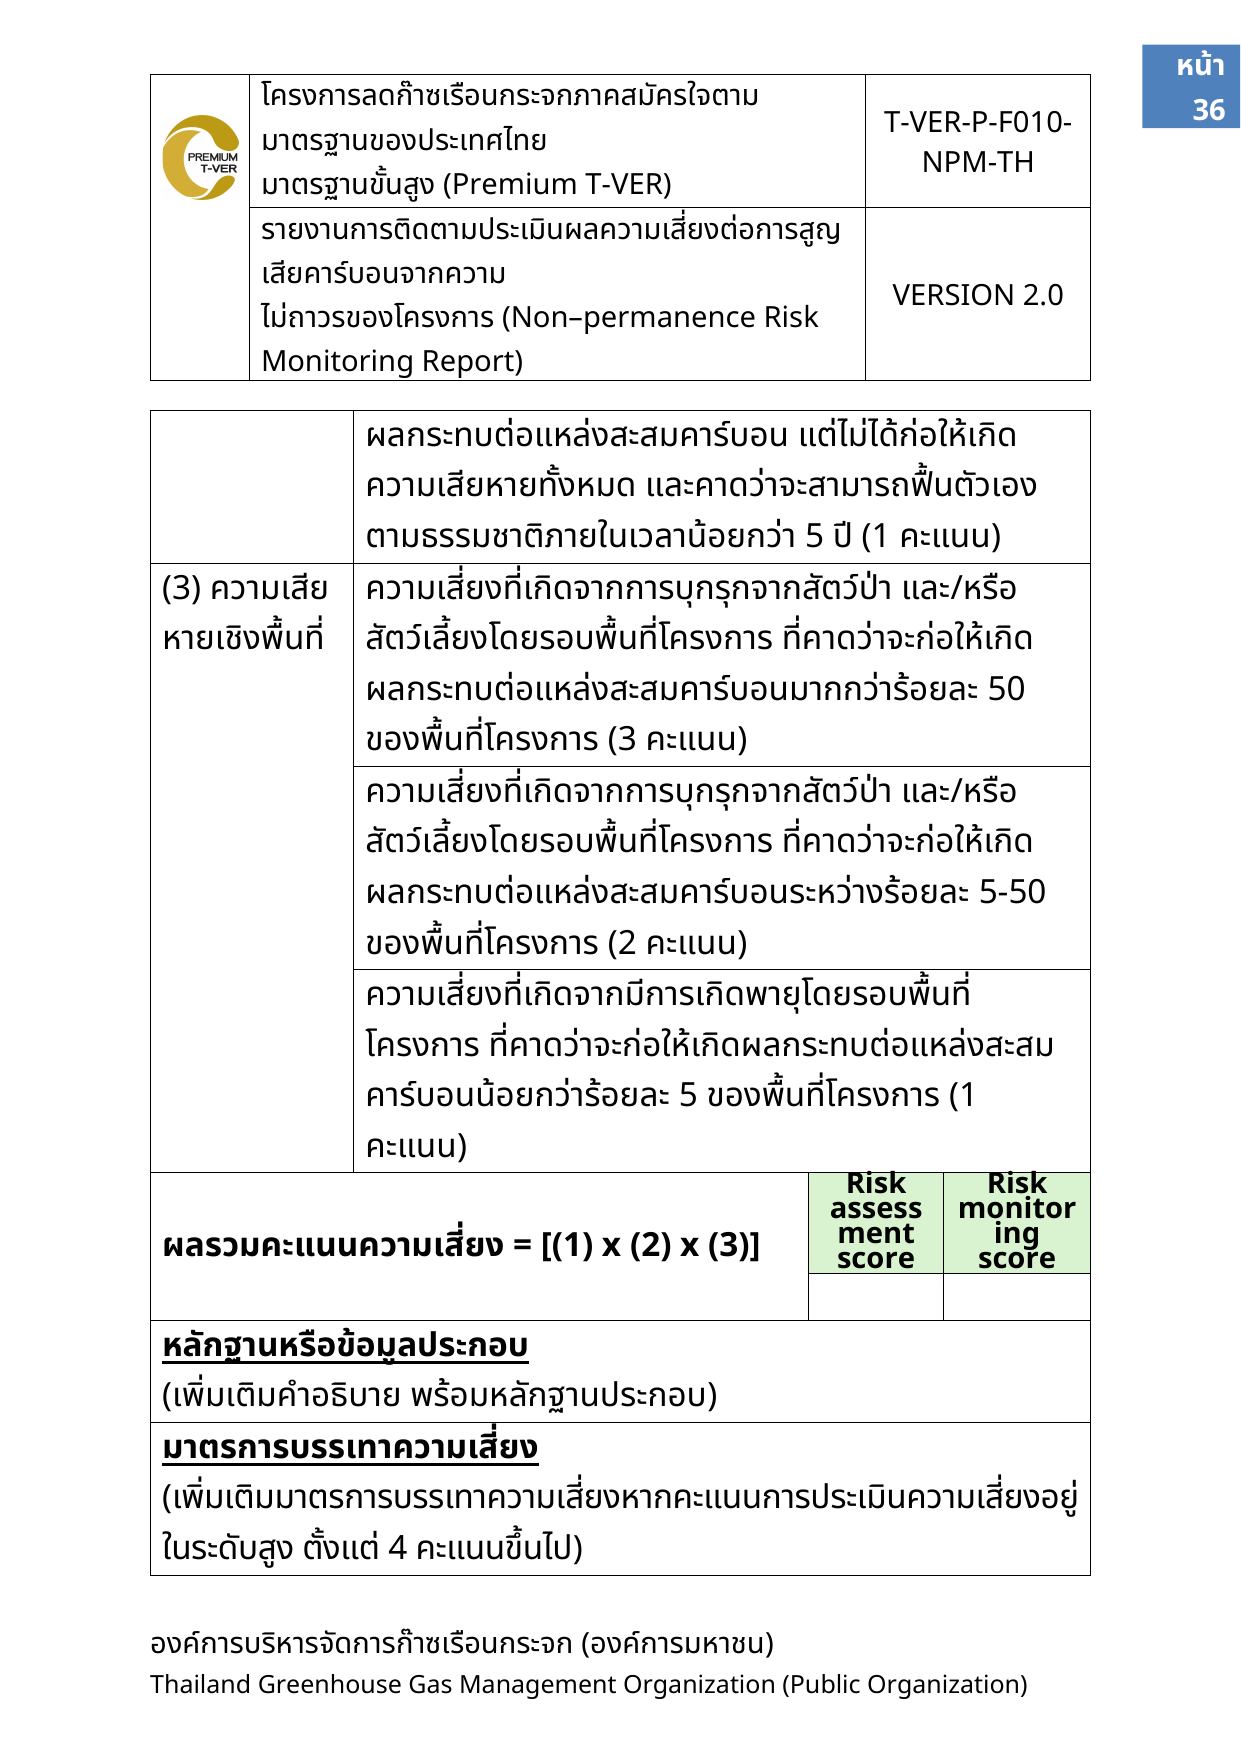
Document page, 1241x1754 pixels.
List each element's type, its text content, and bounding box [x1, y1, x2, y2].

table_cell ความเสี่ยงที่เกิดจากการบุกรุกจากสัตว์ป่า และ/หรือ สัตว์เลี้ยงโดยรอบพื้นที่โครงการ ที่คาดว่าจะก่อให้เกิดผลกระทบต่อแหล่งสะสมคาร์บอนมากกว่าร้อยละ 50 ของพื้นที่โครงการ (3 คะแนน) [354, 564, 1090, 766]
table_cell มาตรการบรรเทาความเสี่ยง (เพิ่มเติมมาตรการบรรเทาความเสี่ยงหากคะแนนการประเมินความเสี่ยงอยู่ในระดับสูง ตั้งแต่ 4 คะแนนขึ้นไป) [151, 1423, 1090, 1574]
table_cell ความเสี่ยงที่เกิดจากการบุกรุกจากสัตว์ป่า และ/หรือ สัตว์เลี้ยงโดยรอบพื้นที่โครงการ ที่คาดว่าจะก่อให้เกิดผลกระทบต่อแหล่งสะสมคาร์บอนระหว่างร้อยละ 5-50 ของพื้นที่โครงการ (2 คะแนน) [354, 767, 1090, 969]
table_cell Risk monitoring score [944, 1173, 1090, 1273]
picture [162, 115, 239, 200]
table_cell [809, 1274, 943, 1320]
table_cell ความเสี่ยงที่เกิดจากมีการเกิดพายุโดยรอบพื้นที่โครงการ ที่คาดว่าจะก่อให้เกิดผลกระทบต่อแหล่งสะสมคาร์บอนน้อยกว่าร้อยละ 5 ของพื้นที่โครงการ (1 คะแนน) [354, 970, 1090, 1172]
table_cell ผลรวมคะแนนความเสี่ยง = [(1) x (2) x (3)] [151, 1173, 808, 1320]
table_cell [944, 1274, 1090, 1320]
table_cell Risk assessment score [809, 1173, 943, 1273]
table_cell (3) ความเสียหายเชิงพื้นที่ [151, 564, 353, 1172]
table_cell หลักฐานหรือข้อมูลประกอบ (เพิ่มเติมคำอธิบาย พร้อมหลักฐานประกอบ) [151, 1321, 1090, 1422]
